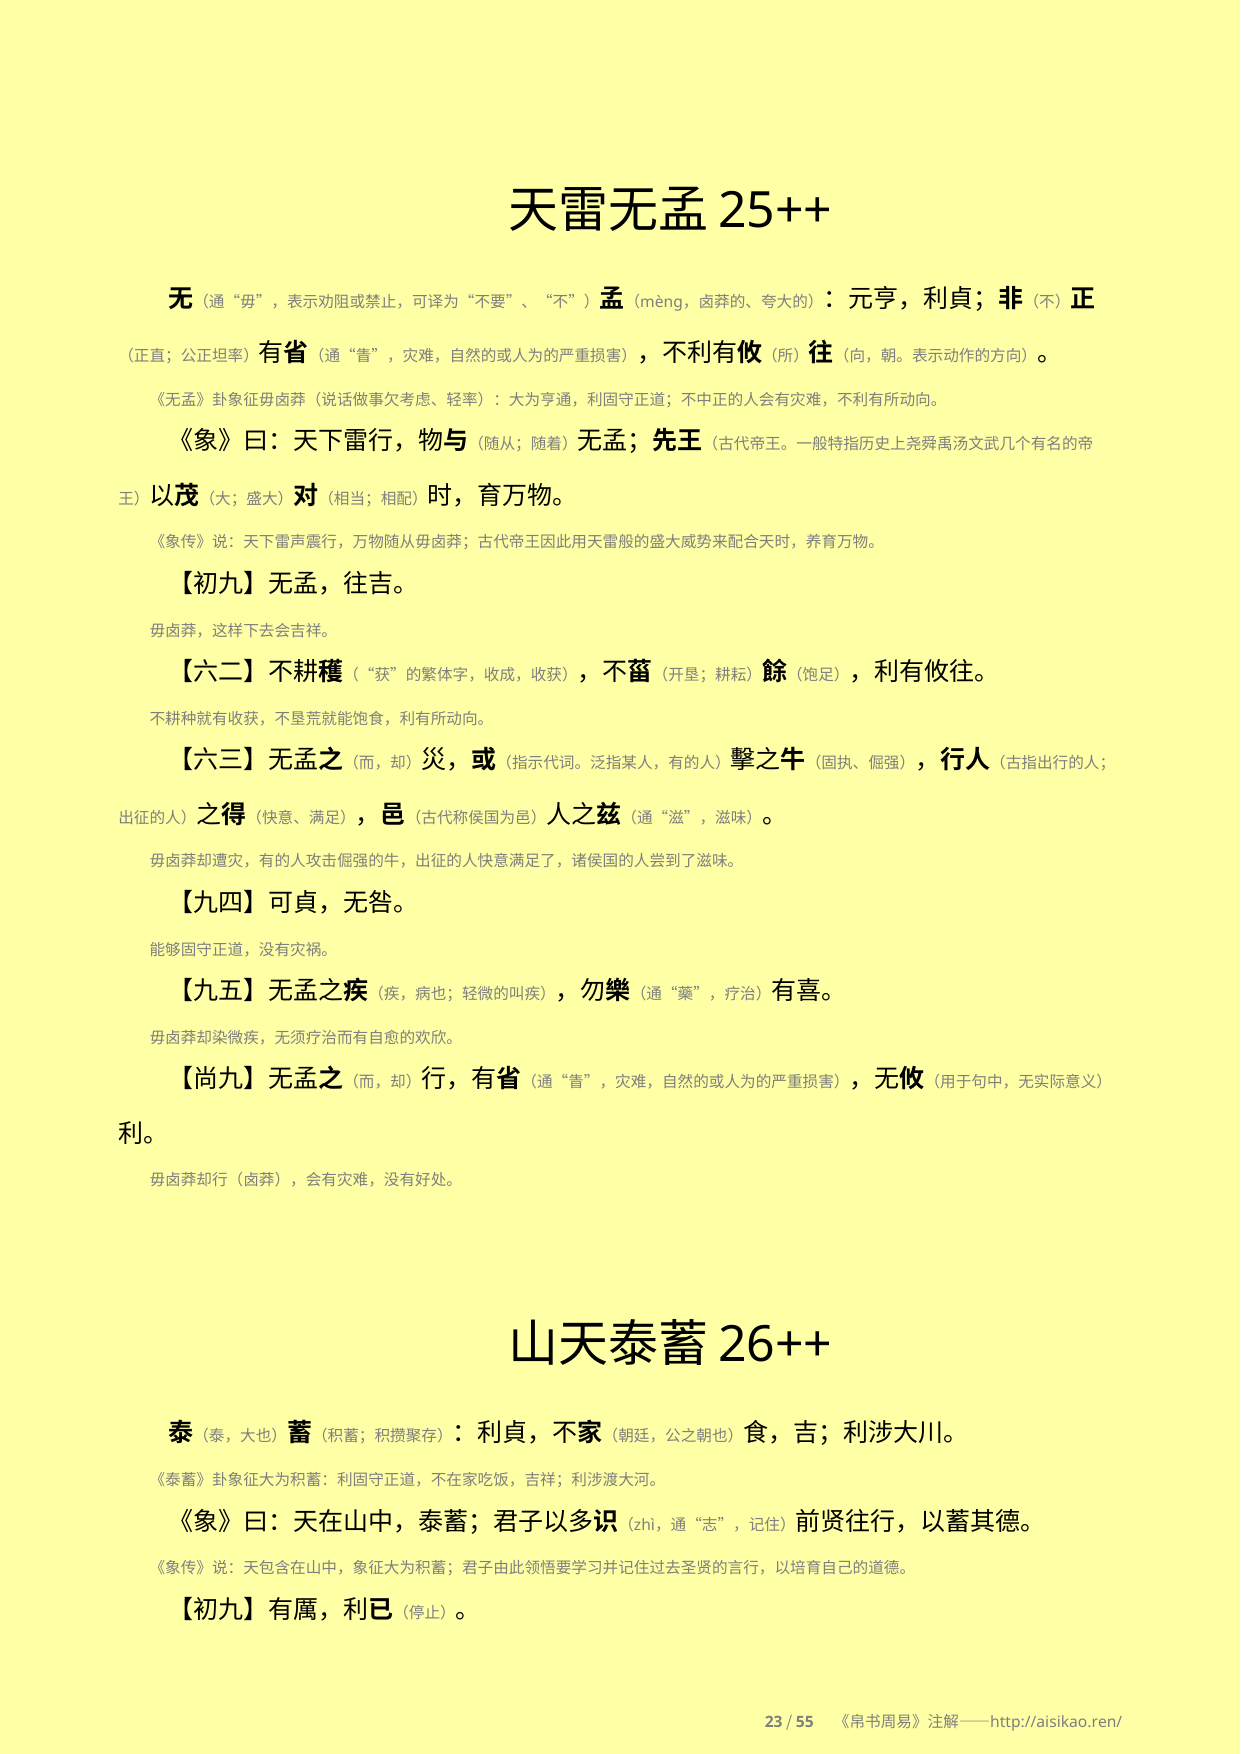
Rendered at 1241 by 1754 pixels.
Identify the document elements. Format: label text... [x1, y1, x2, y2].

text 《象传》说：天下雷声震行，万物随从毋卤莽；古代帝王因此用天雷般的盛大威势来配合天时，养育万物。 [118, 529, 1122, 552]
text 能够固守正道，没有灾祸。 [118, 937, 1122, 959]
text 【尚九】无孟之（而，却）行，有省（通“眚”，灾难，自然的或人为的严重损害），无攸（用于句中，无实际意义）利。 [118, 1059, 1122, 1149]
text 【初九】无孟，往吉。 [118, 563, 1122, 600]
text 泰（泰，大也）蓄（积蓄；积攒聚存）：利貞，不家（朝廷，公之朝也）食，吉；利涉大川。 [118, 1413, 1122, 1449]
text 毋卤莽，这样下去会吉祥。 [118, 618, 1122, 640]
text 《泰蓄》卦象征大为积蓄：利固守正道，不在家吃饭，吉祥；利涉渡大河。 [118, 1467, 1122, 1490]
text 毋卤莽却染微疾，无须疗治而有自愈的欢欣。 [118, 1025, 1122, 1048]
text 【九五】无孟之疾（疾，病也；轻微的叫疾），勿樂（通“藥”，疗治）有喜。 [118, 971, 1122, 1007]
text 无（通“毋”，表示劝阻或禁止，可译为“不要”、“不”）孟（mèng，卤莽的、夸大的）：元亨，利貞；非（不）正（正直；公正坦率）有省（通“眚”，灾难，自然的或人为的严重损害），不利有攸（所）往（向，朝。表示动作的方向）。 [118, 278, 1122, 369]
text 《象》曰：天下雷行，物与（随从；随着）无孟；先王（古代帝王。一般特指历史上尧舜禹汤文武几个有名的帝王）以茂（大；盛大）对（相当；相配）时，育万物。 [118, 421, 1122, 511]
subtitle 山天泰蓄26++ [118, 1304, 1122, 1376]
text 《无孟》卦象征毋卤莽（说话做事欠考虑、轻率）：大为亨通，利固守正道；不中正的人会有灾难，不利有所动向。 [118, 387, 1122, 409]
text 【六二】不耕穫（“获”的繁体字，收成，收获），不菑（开垦；耕耘）餘（饱足），利有攸往。 [118, 652, 1122, 688]
text 《象》曰：天在山中，泰蓄；君子以多识（zhì，通“志”，记住）前贤往行，以蓄其德。 [118, 1501, 1122, 1537]
text 【六三】无孟之（而，却）災，或（指示代词。泛指某人，有的人）擊之牛（固执、倔强），行人（古指出行的人；出征的人）之得（快意、满足），邑（古代称侯国为邑）人之兹（通“滋”，滋味）。 [118, 740, 1122, 831]
text 《象传》说：天包含在山中，象征大为积蓄；君子由此领悟要学习并记住过去圣贤的言行，以培育自己的道德。 [118, 1555, 1122, 1578]
text 毋卤莽却遭灾，有的人攻击倔强的牛，出征的人快意满足了，诸侯国的人尝到了滋味。 [118, 849, 1122, 871]
subtitle 天雷无孟25++ [118, 169, 1122, 242]
text 不耕种就有收获，不垦荒就能饱食，利有所动向。 [118, 706, 1122, 729]
text 【九四】可貞，无咎。 [118, 882, 1122, 919]
text 【初九】有厲，利已（停止）。 [118, 1589, 1122, 1625]
text 毋卤莽却行（卤莽），会有灾难，没有好处。 [118, 1168, 1122, 1190]
